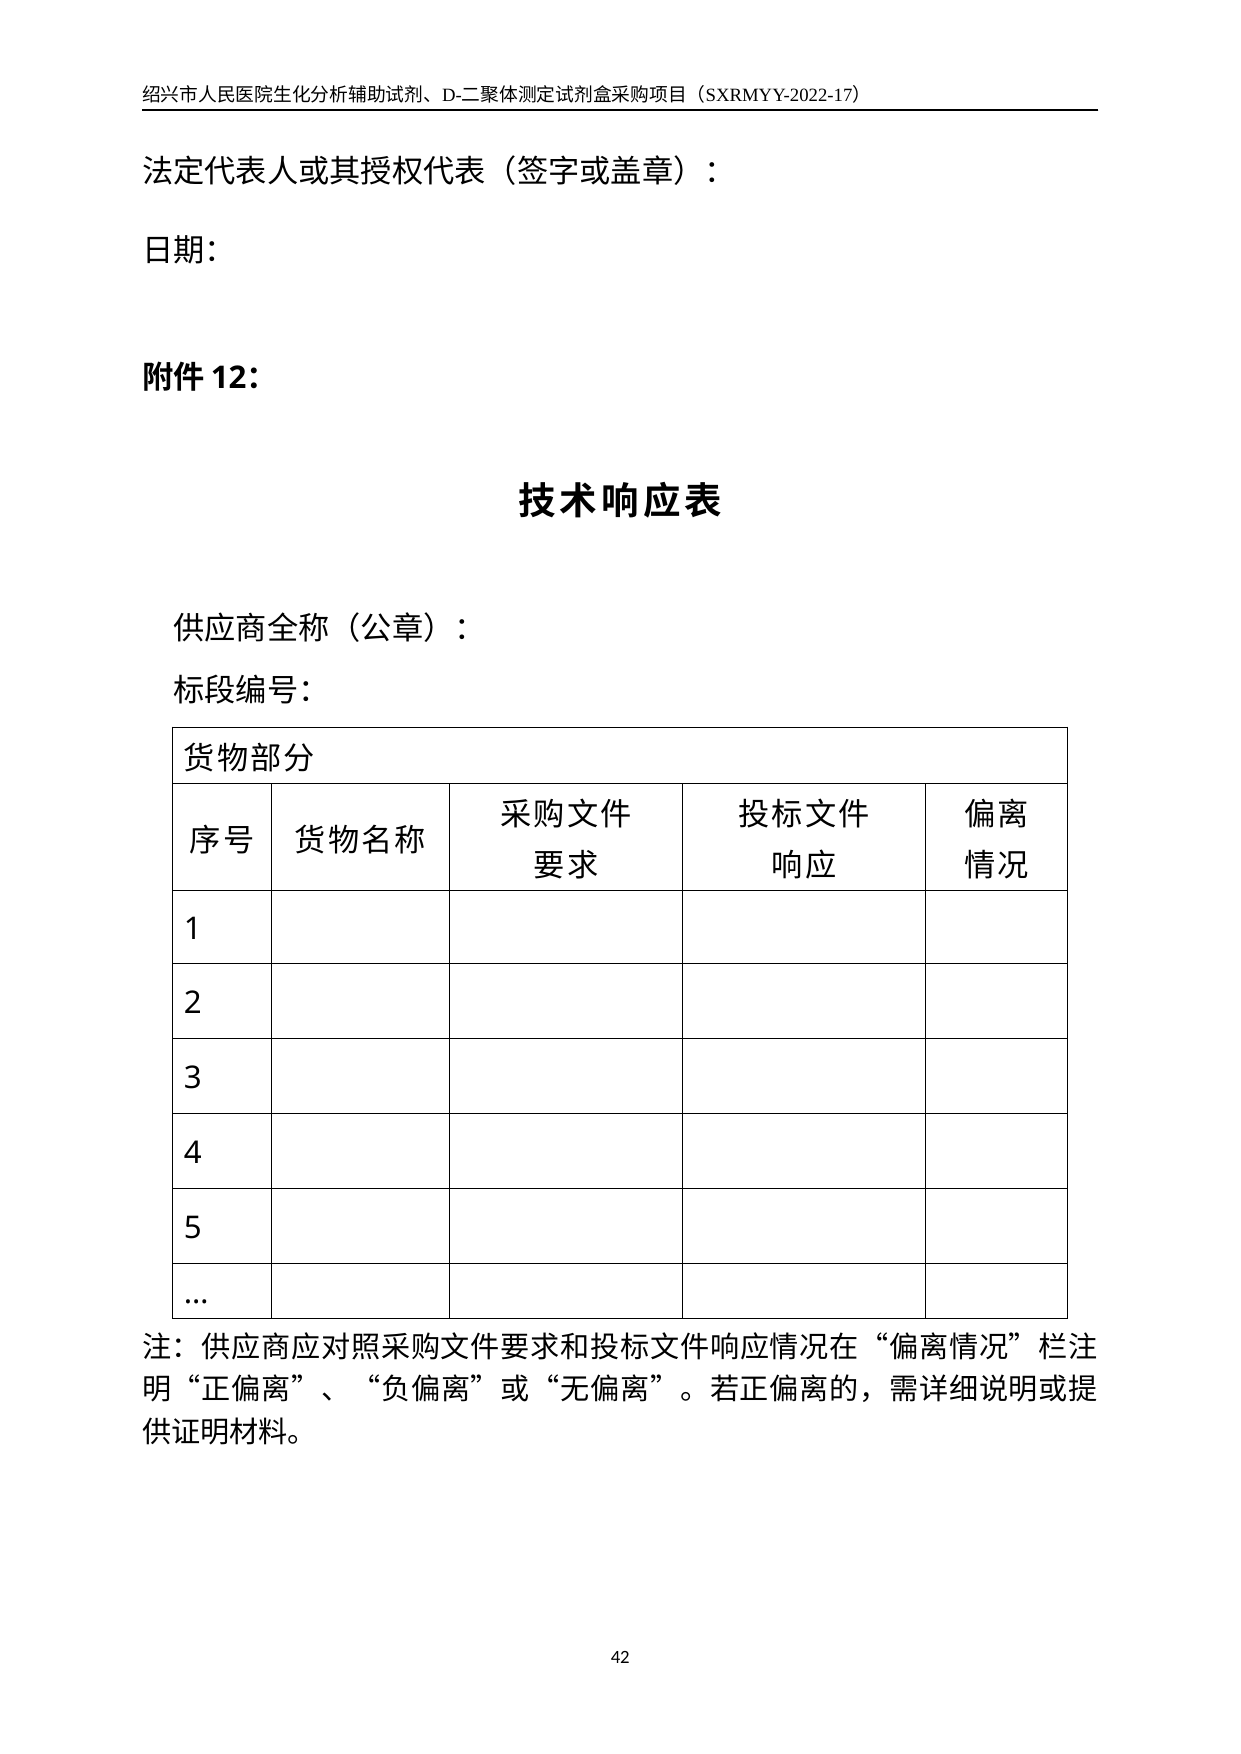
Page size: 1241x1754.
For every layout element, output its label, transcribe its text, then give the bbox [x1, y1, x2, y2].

table_cell 2 [173, 964, 271, 1038]
table_cell 5 [173, 1189, 271, 1263]
text 标段编号： [142, 665, 1098, 710]
table_cell [450, 891, 682, 963]
table_cell [683, 1114, 925, 1188]
table_header 货物部分 [173, 728, 1067, 783]
text 法定代表人或其授权代表（签字或盖章）： [142, 146, 1098, 191]
table_cell [450, 1114, 682, 1188]
table_cell [450, 1039, 682, 1113]
table_cell [450, 1189, 682, 1263]
table_cell [683, 1264, 925, 1317]
table_cell [272, 1264, 449, 1317]
table_cell [926, 1189, 1067, 1263]
table_cell [926, 1039, 1067, 1113]
table_cell 采购文件 要求 [450, 784, 682, 890]
table_cell 投标文件 响应 [683, 784, 925, 890]
table_cell [926, 1264, 1067, 1317]
table_cell [272, 1114, 449, 1188]
table_cell [450, 1264, 682, 1317]
table_cell [926, 891, 1067, 963]
table_cell [272, 891, 449, 963]
text 注：供应商应对照采购文件要求和投标文件响应情况在“偏离情况”栏注明“正偏离”、“负偏离”或“无偏离”。若正偏离的，需详细说明或提供证明材料。 [142, 1324, 1098, 1451]
text 供应商全称（公章）： [142, 603, 1098, 648]
table_cell [272, 1039, 449, 1113]
table_cell [926, 964, 1067, 1038]
table_cell [683, 891, 925, 963]
table_cell … [173, 1264, 271, 1317]
table_cell 货物名称 [272, 784, 449, 890]
table_cell [683, 1039, 925, 1113]
text 日期： [142, 225, 1098, 271]
table_cell [272, 1189, 449, 1263]
table_cell 偏离 情况 [926, 784, 1067, 890]
table_cell 1 [173, 891, 271, 963]
table_cell [683, 1189, 925, 1263]
table_cell 序号 [173, 784, 271, 890]
table_cell [272, 964, 449, 1038]
table_cell 3 [173, 1039, 271, 1113]
table_cell [450, 964, 682, 1038]
text 附件12： [142, 353, 1098, 398]
table_cell [926, 1114, 1067, 1188]
text 技术响应表 [142, 471, 1098, 525]
table_cell [683, 964, 925, 1038]
table_cell 4 [173, 1114, 271, 1188]
